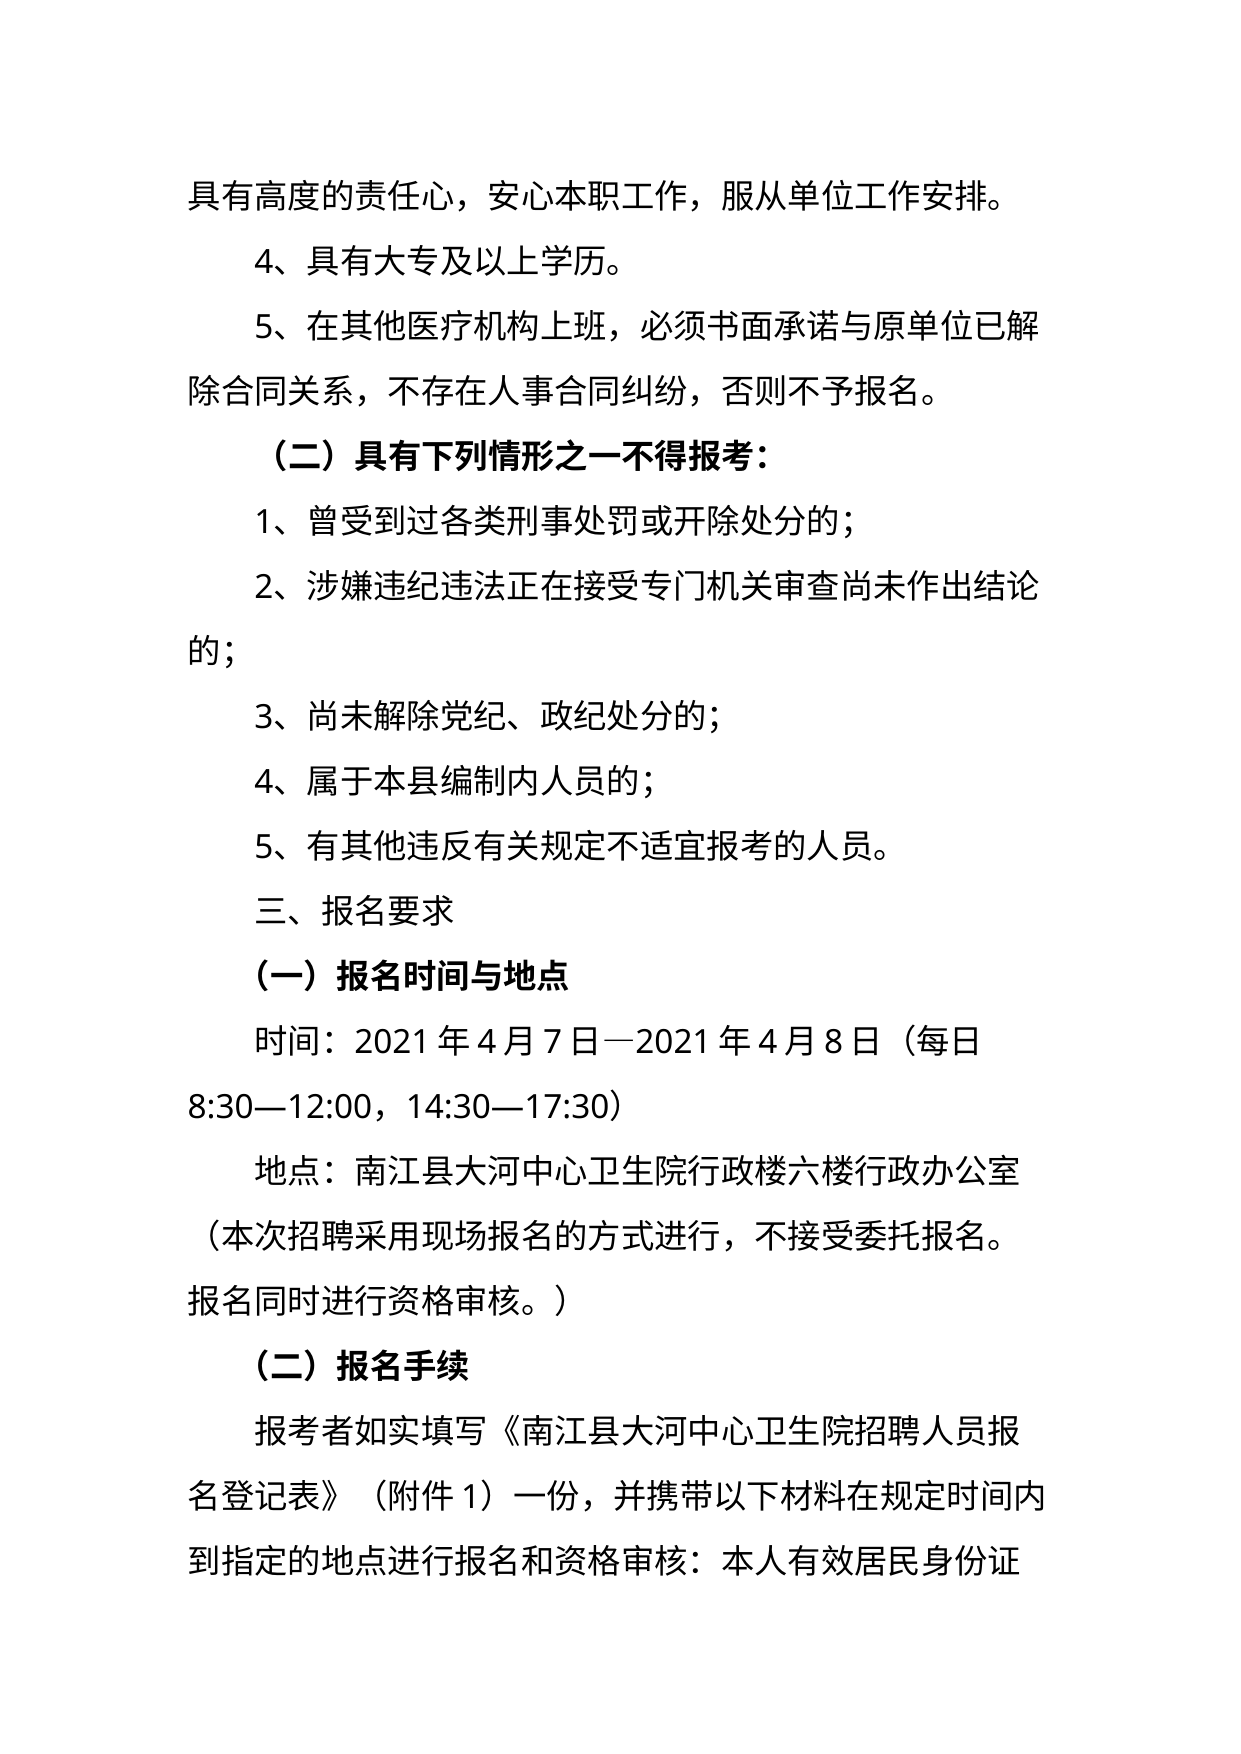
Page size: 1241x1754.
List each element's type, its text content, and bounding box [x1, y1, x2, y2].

text 地点：南江县大河中心卫生院行政楼六楼行政办公室（本次招聘采用现场报名的方式进行，不接受委托报名。报名同时进行资格审核。） [187, 1137, 1053, 1332]
text （二）报名手续 [187, 1332, 1053, 1397]
text 3、尚未解除党纪、政纪处分的； [187, 682, 1053, 747]
text 1、曾受到过各类刑事处罚或开除处分的； [187, 487, 1053, 552]
text 5、有其他违反有关规定不适宜报考的人员。 [187, 812, 1053, 877]
text 5、在其他医疗机构上班，必须书面承诺与原单位已解除合同关系，不存在人事合同纠纷，否则不予报名。 [187, 292, 1053, 422]
text 三、报名要求 [187, 877, 1053, 942]
text 时间：2021年4月7日—2021年4月8日（每日8:30—12:00，14:30—17:30） [187, 1007, 1053, 1137]
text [187, 1397, 1053, 1592]
text 2、涉嫌违纪违法正在接受专门机关审查尚未作出结论的； [187, 552, 1053, 682]
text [187, 162, 1053, 227]
text （二）具有下列情形之一不得报考： [187, 422, 1053, 487]
text （一）报名时间与地点 [187, 942, 1053, 1007]
text 4、具有大专及以上学历。 [187, 227, 1053, 292]
text 4、属于本县编制内人员的； [187, 747, 1053, 812]
